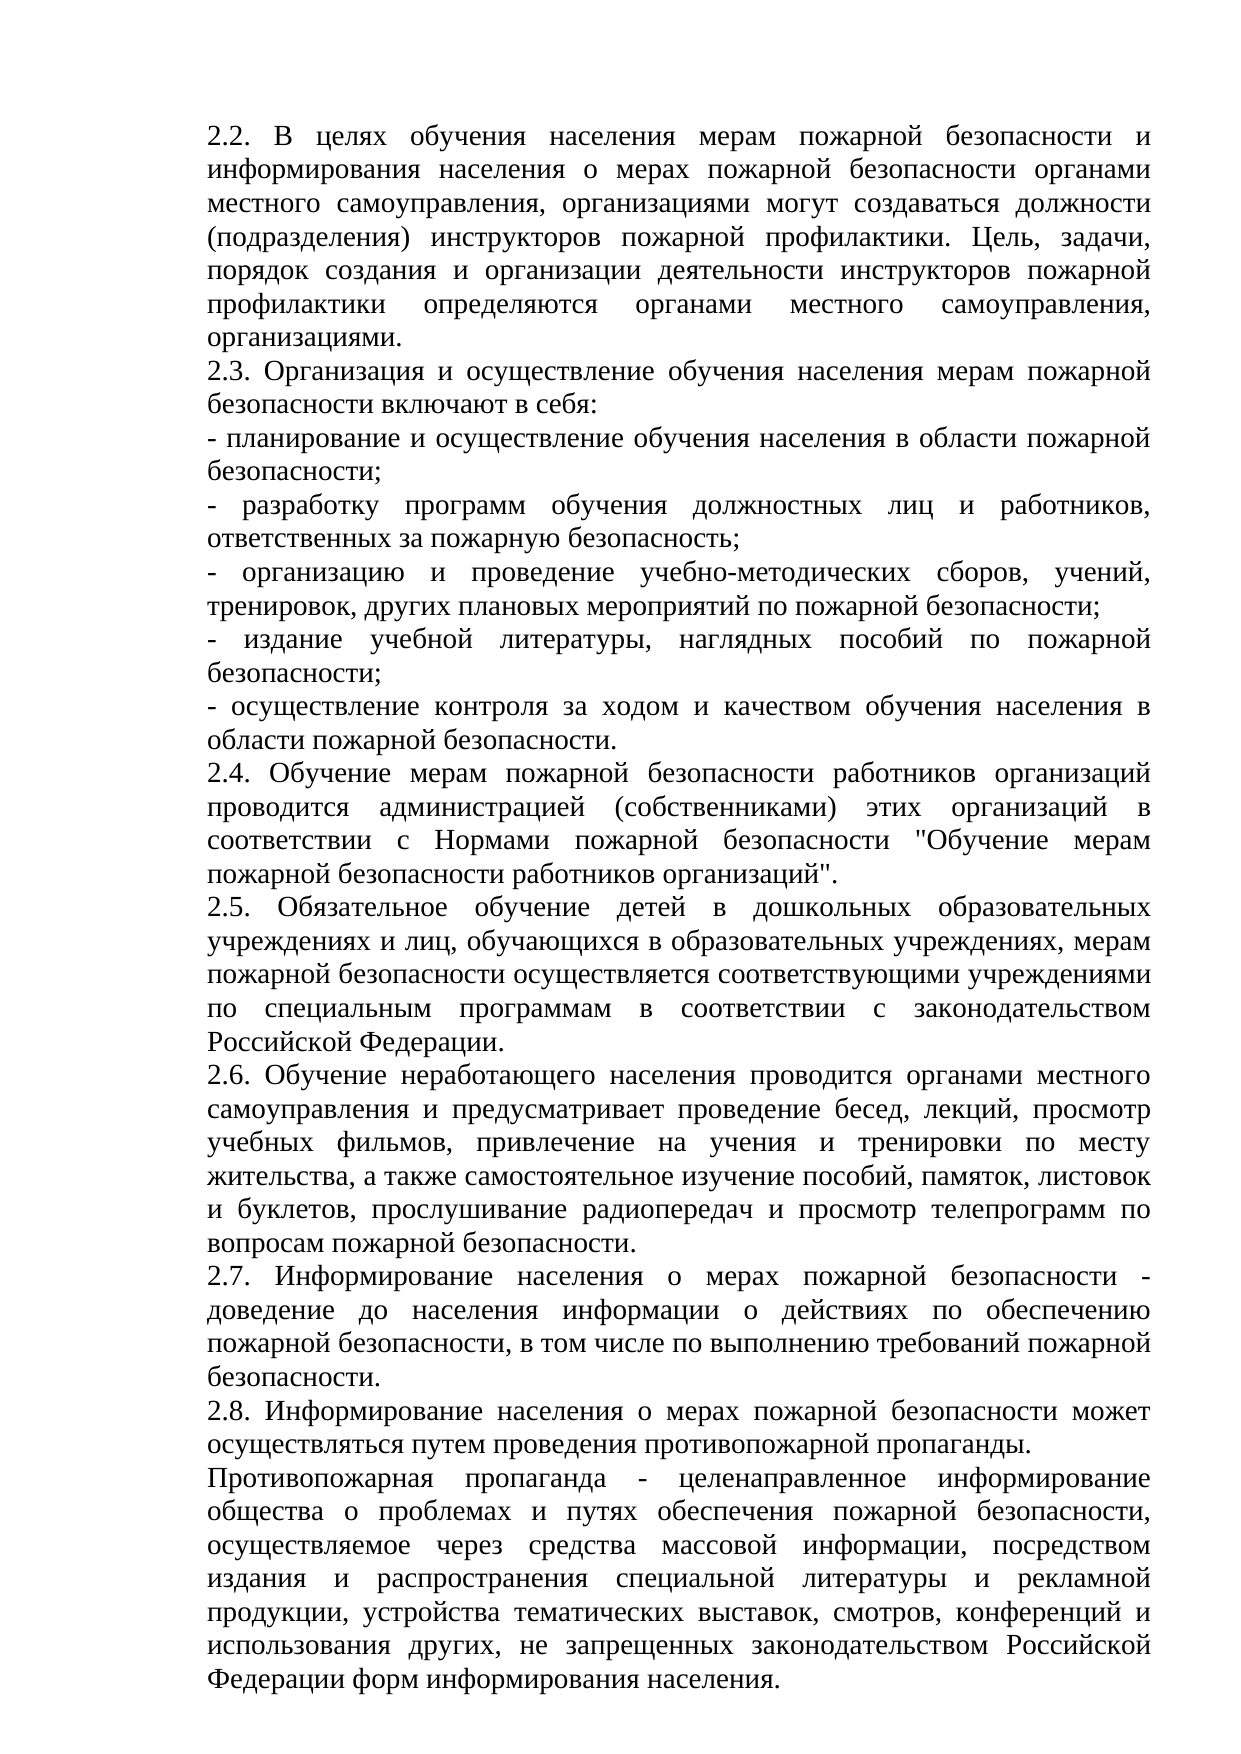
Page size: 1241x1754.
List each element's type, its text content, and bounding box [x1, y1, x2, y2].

text 2.2. В целях обучения населения мерам пожарной безопасности и информирования населения о мерах пожарной безопасности органами местного самоуправления, организациями могут создаваться должности (подразделения) инструкторов пожарной профилактики. Цель, задачи, порядок создания и организации деятельности инструкторов пожарной профилактики определяются органами местного самоуправления, организациями. [207, 118, 1152, 353]
text - издание учебной литературы, наглядных пособий по пожарной безопасности; [207, 621, 1152, 688]
text 2.4. Обучение мерам пожарной безопасности работников организаций проводится администрацией (собственниками) этих организаций в соответствии с Нормами пожарной безопасности "Обучение мерам пожарной безопасности работников организаций". [207, 755, 1152, 889]
text 2.7. Информирование населения о мерах пожарной безопасности - доведение до населения информации о действиях по обеспечению пожарной безопасности, в том числе по выполнению требований пожарной безопасности. [207, 1258, 1152, 1393]
text - осуществление контроля за ходом и качеством обучения населения в области пожарной безопасности. [207, 688, 1152, 755]
text - планирование и осуществление обучения населения в области пожарной безопасности; [207, 420, 1152, 487]
text 2.6. Обучение неработающего населения проводится органами местного самоуправления и предусматривает проведение бесед, лекций, просмотр учебных фильмов, привлечение на учения и тренировки по месту жительства, а также самостоятельное изучение пособий, памяток, листовок и буклетов, прослушивание радиопередач и просмотр телепрограмм по вопросам пожарной безопасности. [207, 1057, 1152, 1258]
text Противопожарная пропаганда - целенаправленное информирование общества о проблемах и путях обеспечения пожарной безопасности, осуществляемое через средства массовой информации, посредством издания и распространения специальной литературы и рекламной продукции, устройства тематических выставок, смотров, конференций и использования других, не запрещенных законодательством Российской Федерации форм информирования населения. [207, 1460, 1152, 1694]
text - организацию и проведение учебно-методических сборов, учений, тренировок, других плановых мероприятий по пожарной безопасности; [207, 554, 1152, 621]
text 2.8. Информирование населения о мерах пожарной безопасности может осуществляться путем проведения противопожарной пропаганды. [207, 1393, 1152, 1460]
text - разработку программ обучения должностных лиц и работников, ответственных за пожарную безопасность; [207, 487, 1152, 554]
text 2.5. Обязательное обучение детей в дошкольных образовательных учреждениях и лиц, обучающихся в образовательных учреждениях, мерам пожарной безопасности осуществляется соответствующими учреждениями по специальным программам в соответствии с законодательством Российской Федерации. [207, 889, 1152, 1057]
text 2.3. Организация и осуществление обучения населения мерам пожарной безопасности включают в себя: [207, 353, 1152, 420]
